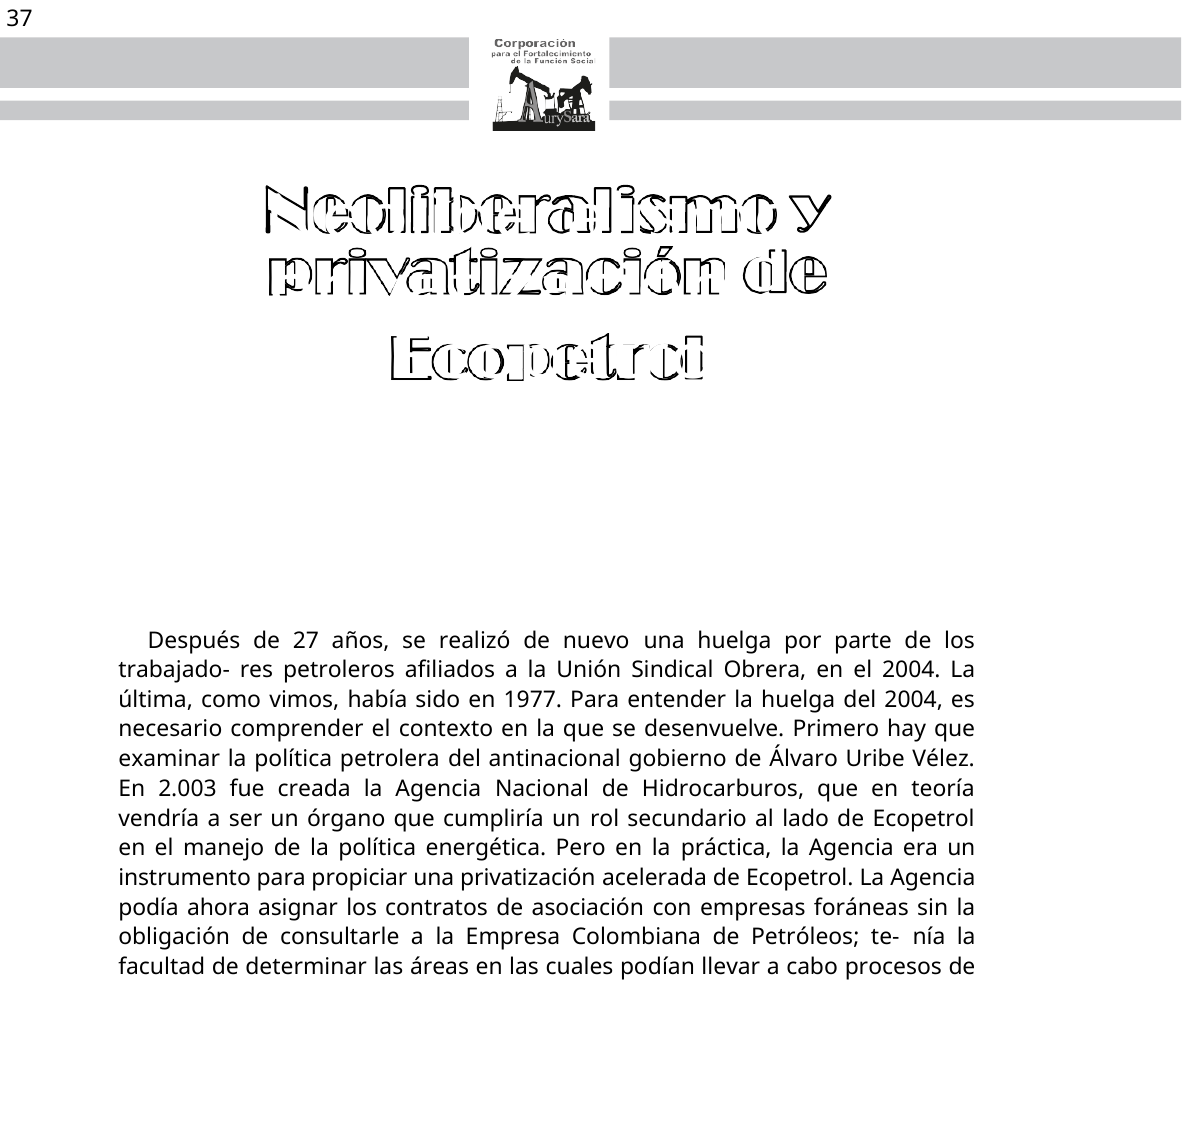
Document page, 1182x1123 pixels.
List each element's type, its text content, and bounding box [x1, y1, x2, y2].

picture [491, 39, 596, 131]
subtitle Neoliberalismo y privatización [264, 179, 1077, 327]
text Ecopetrol [389, 327, 1077, 392]
